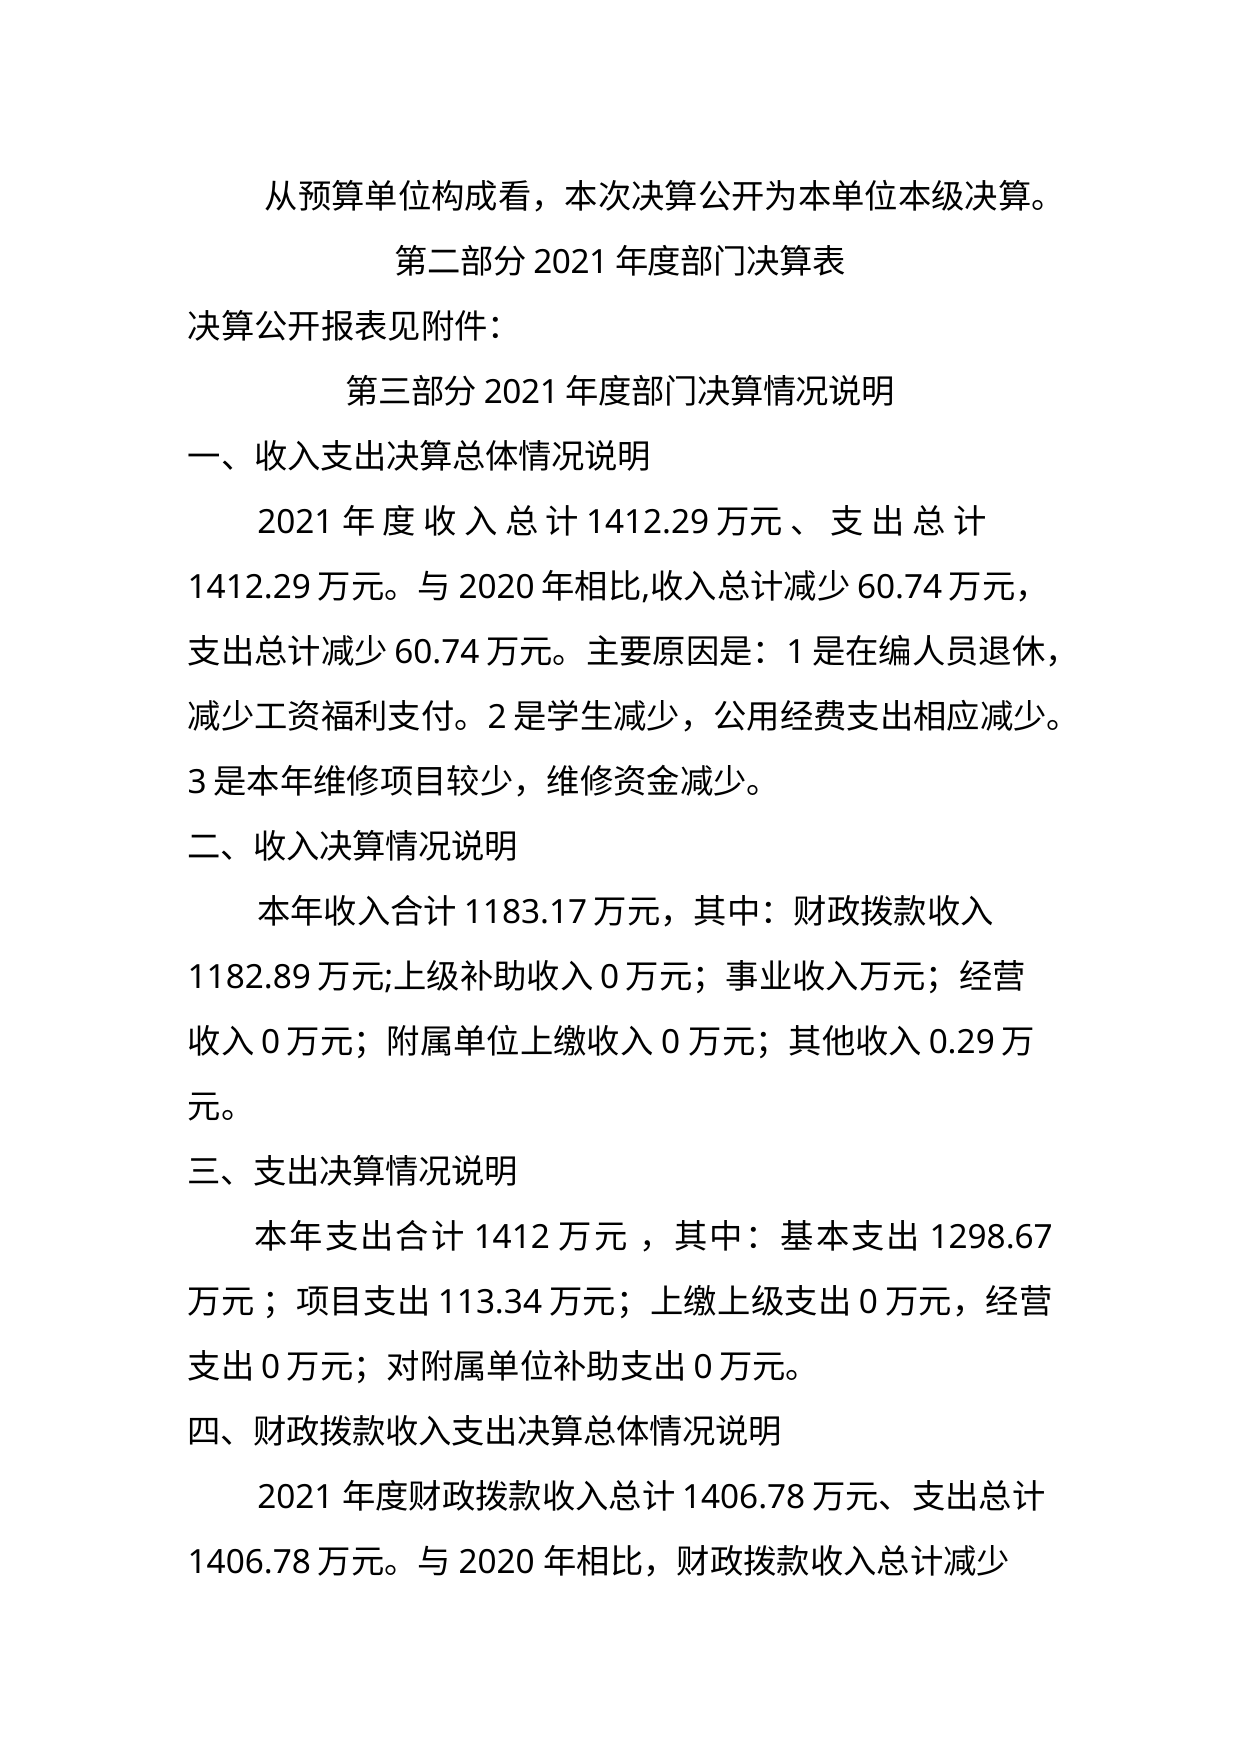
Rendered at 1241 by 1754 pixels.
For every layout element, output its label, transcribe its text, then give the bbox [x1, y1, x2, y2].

text 决算公开报表见附件： [187, 292, 1053, 357]
list 收入支出决算总体情况说明 [187, 422, 1053, 487]
text 第三部分2021年度部门决算情况说明 [187, 357, 1053, 422]
text 四、财政拨款收入支出决算总体情况说明 [187, 1397, 1053, 1462]
text 本年支出合计1412万元 ，其中：基本支出1298.67万元 ；项目支出113.34万元；上缴上级支出0万元，经营支出0万元；对附属单位补助支出0万元。 [187, 1202, 1053, 1397]
text 第二部分2021年度部门决算表 [187, 227, 1053, 292]
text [187, 1462, 1053, 1592]
text 三、支出决算情况说明 [187, 1137, 1053, 1202]
text 本年收入合计1183.17万元，其中：财政拨款收入1182.89万元;上级补助收入0万元；事业收入万元；经营收入0万元；附属单位上缴收入 0 万元；其他收入0.29万元。 [187, 877, 1053, 1137]
text 从预算单位构成看，本次决算公开为本单位本级决算。 [187, 162, 1053, 227]
text 二、收入决算情况说明 [187, 812, 1053, 877]
text 2021 年 度 收 入 总 计1412.29万元 、 支 出 总 计1412.29万元。与 2020年相比,收入总计减少60.74万元，支出总计减少60.74万元。主要原因是：1是在编人员退休，减少工资福利支付。2是学生减少，公用经费支出相应减少。3是本年维修项目较少，维修资金减少。 [187, 487, 1053, 812]
